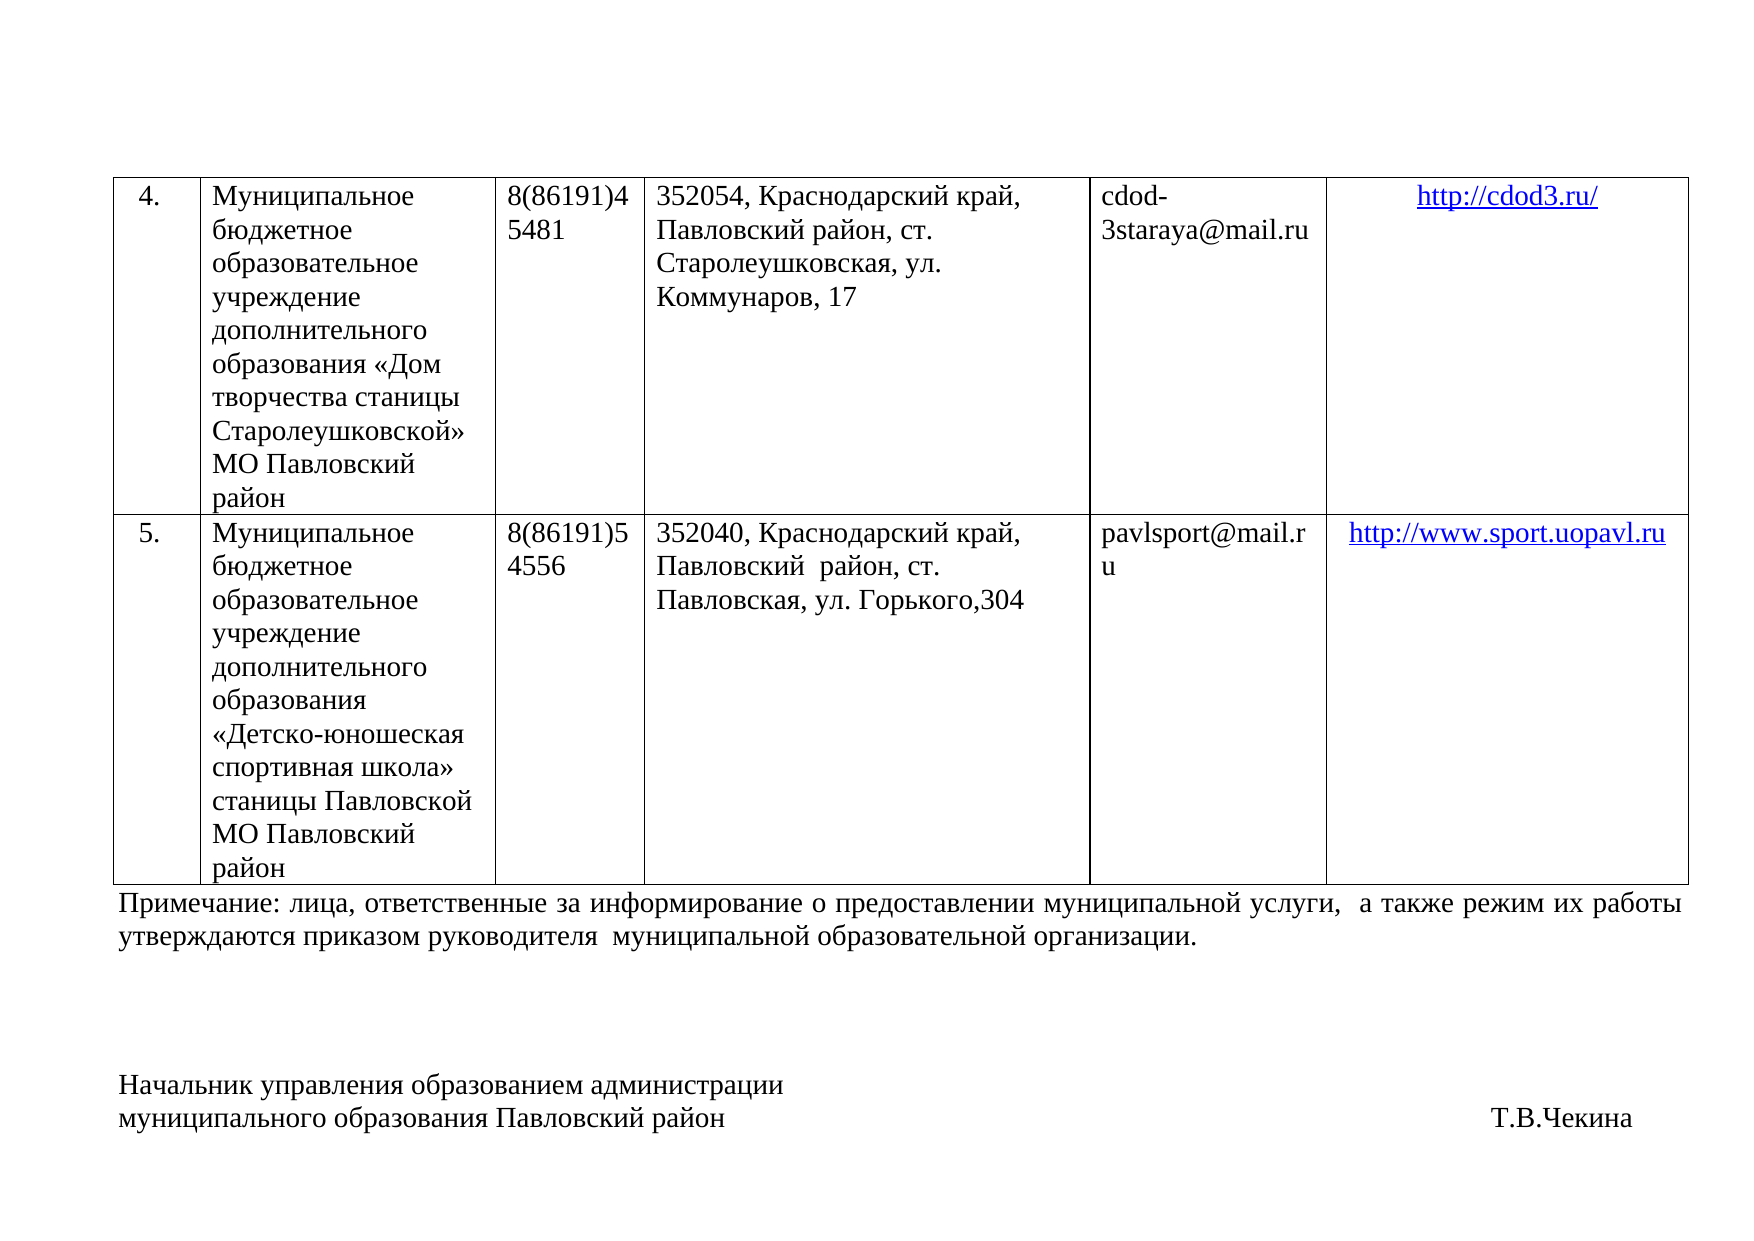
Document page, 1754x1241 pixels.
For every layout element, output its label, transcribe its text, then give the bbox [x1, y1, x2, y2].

table_cell [114, 515, 200, 884]
table_cell http://www.sport.uopavl.ru [1327, 515, 1688, 884]
table_cell 8(86191)45481 [496, 178, 644, 514]
text муниципального образования Павловский район Т.В.Чекина [118, 1100, 1683, 1134]
text Начальник управления образованием администрации [118, 1067, 1683, 1100]
subtitle Примечание: лица, ответственные за информирование о предоставлении муниципальной услуги, а также режим их работы утверждаются приказом руководителя муниципальной образовательной организации. [118, 885, 1683, 952]
table_cell [114, 178, 200, 514]
table_cell Муниципальное бюджетное образовательное учреждение дополнительного образования «Детско-юношеская спортивная школа» станицы Павловской МО Павловский район [201, 515, 495, 884]
table_cell cdod-3staraya@mail.ru [1091, 178, 1326, 514]
table_cell 8(86191)54556 [496, 515, 644, 884]
table_cell 352054, Краснодарский край, Павловский район, ст. Старолеушковская, ул. Коммунаров, 17 [645, 178, 1089, 514]
table_cell pavlsport@mail.ru [1091, 515, 1326, 884]
table_cell Муниципальное бюджетное образовательное учреждение дополнительного образования «Дом творчества станицы Старолеушковской» МО Павловский район [201, 178, 495, 514]
table_cell http://cdod3.ru/ [1327, 178, 1688, 514]
table_cell 352040, Краснодарский край, Павловский район, ст. Павловская, ул. Горького,304 [645, 515, 1089, 884]
